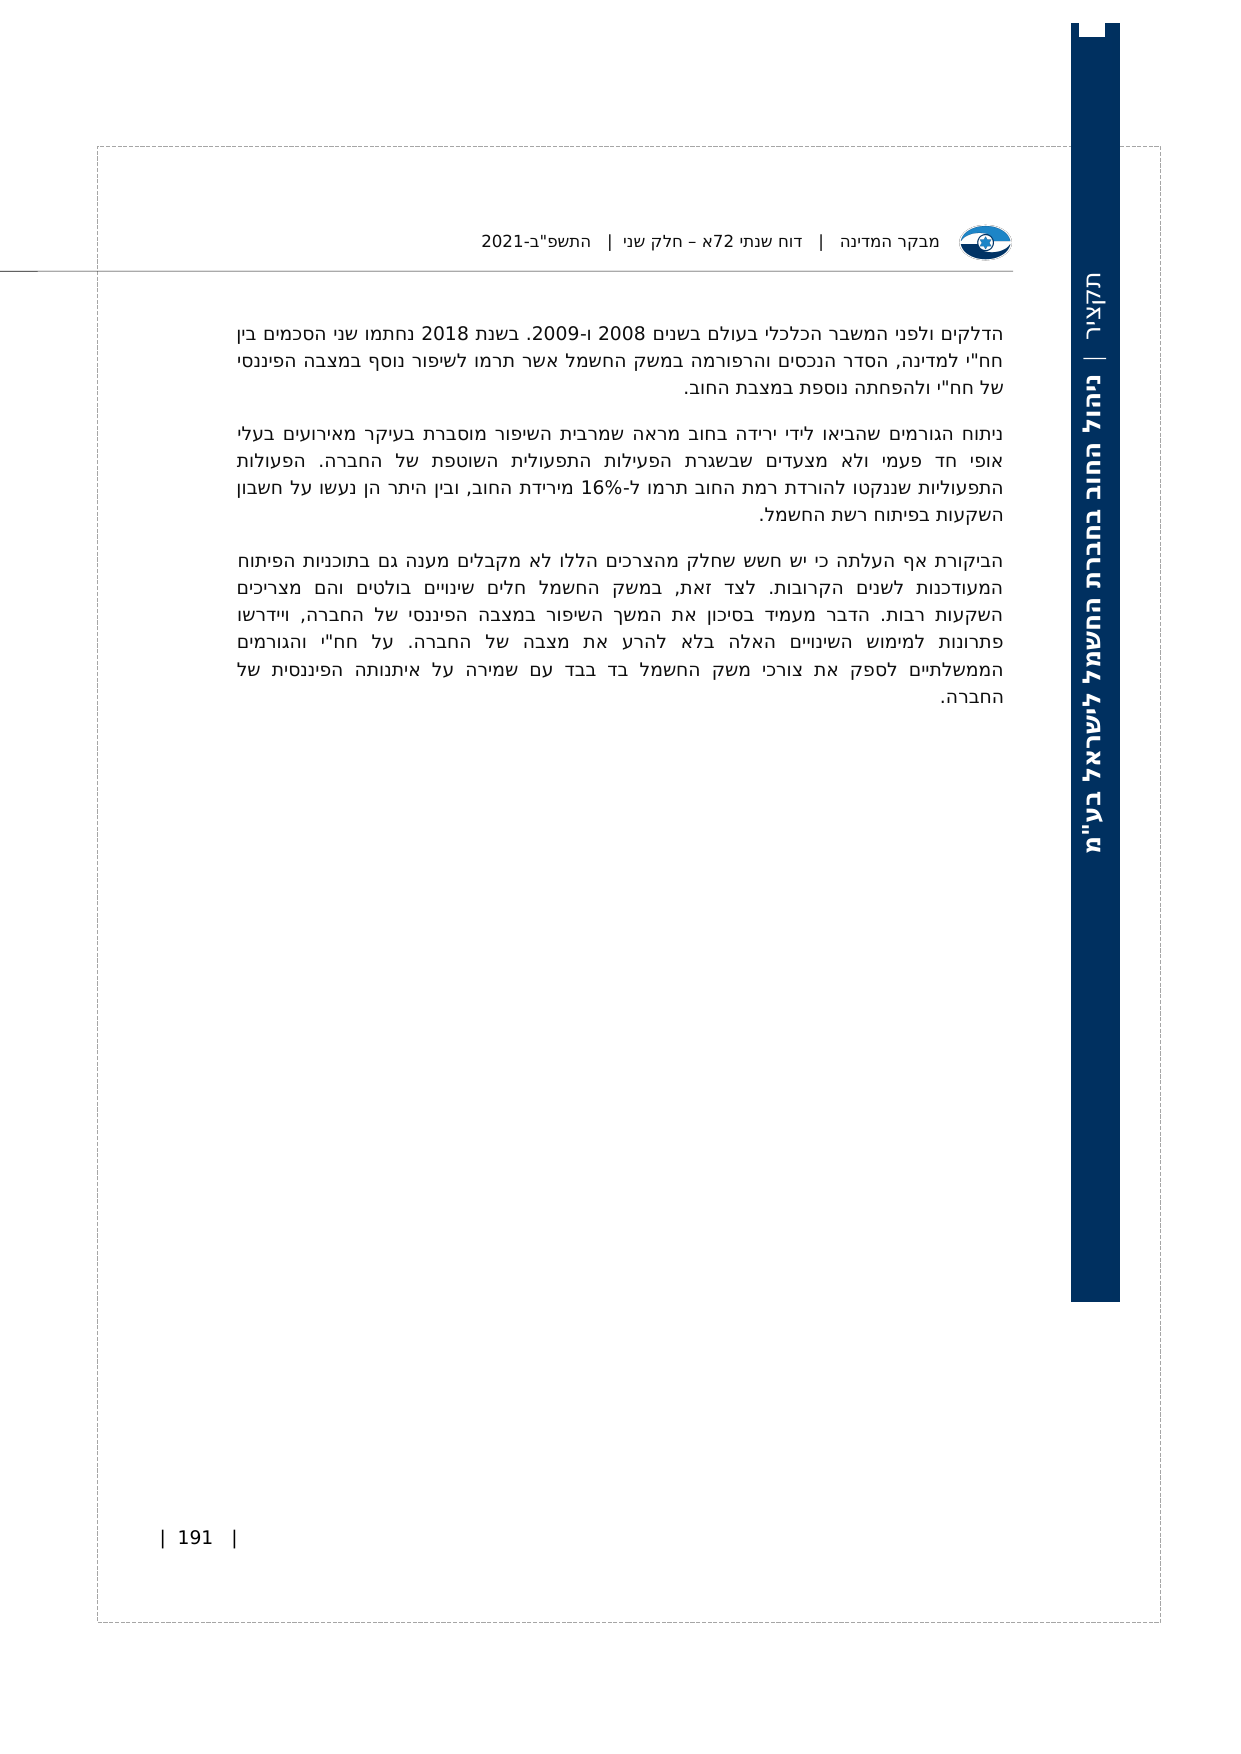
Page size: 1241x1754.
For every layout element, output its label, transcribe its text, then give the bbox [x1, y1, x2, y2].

picture [957, 222, 1014, 263]
text ניתוח הגורמים שהביאו לידי ירידה בחוב מראה שמרבית השיפור מוסברת בעיקר מאירועים בעלי אופי חד פעמי ולא מצעדים שבשגרת הפעילות התפעולית השוטפת של החברה. הפעולות התפעוליות שננקטו להורדת רמת החוב תרמו ל-16% מירידת החוב, ובין היתר הן נעשו על חשבון השקעות בפיתוח רשת החשמל. [236, 419, 1004, 527]
text הביקורת אף העלתה כי יש חשש שחלק מהצרכים הללו לא מקבלים מענה גם בתוכניות הפיתוח המעודכנות לשנים הקרובות. לצד זאת, במשק החשמל חלים שינויים בולטים והם מצריכים השקעות רבות. הדבר מעמיד בסיכון את המשך השיפור במצבה הפיננסי של החברה, ויידרשו פתרונות למימוש השינויים האלה בלא להרע את מצבה של החברה. על חח"י והגורמים הממשלתיים לספק את צורכי משק החשמל בד בבד עם שמירה על איתנותה הפיננסית של החברה. [236, 546, 1004, 708]
